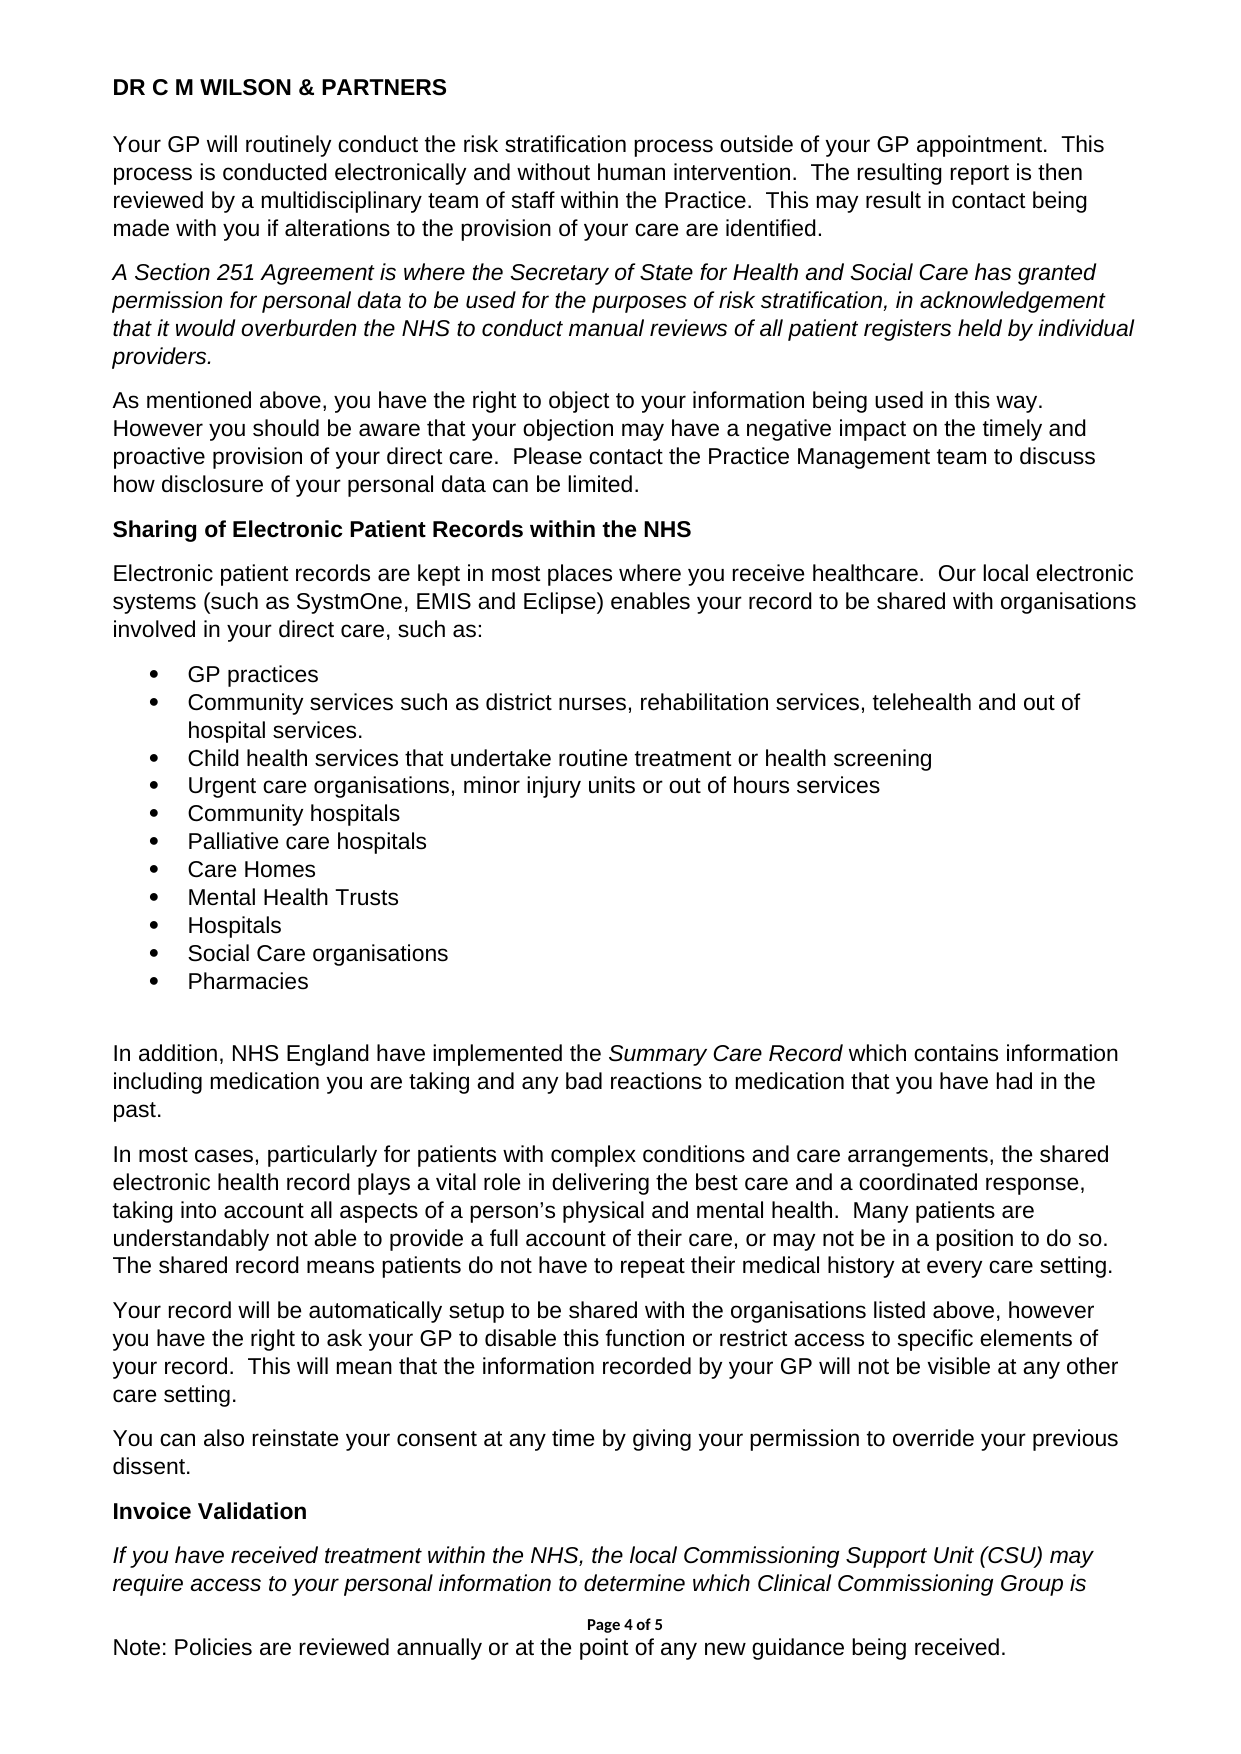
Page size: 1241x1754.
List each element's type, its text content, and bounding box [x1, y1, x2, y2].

list Hospitals [150, 912, 1137, 938]
text As mentioned above, you have the right to object to your information being used in this way. However you should be aware that your objection may have a negative impact on the timely and proactive provision of your direct care. Please contact the Practice Management team to discuss how disclosure of your personal data can be limited. [112, 387, 1137, 497]
list Social Care organisations [150, 940, 1137, 966]
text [112, 1542, 1137, 1597]
text Sharing of Electronic Patient Records within the NHS [112, 516, 1137, 542]
list Urgent care organisations, minor injury units or out of hours services [150, 772, 1137, 799]
list Community services such as district nurses, rehabilitation services, telehealth and out of hospital services. [150, 689, 1137, 743]
text A Section 251 Agreement is where the Secretary of State for Health and Social Care has granted permission for personal data to be used for the purposes of risk stratification, in acknowledgement that it would overburden the NHS to conduct manual reviews of all patient registers held by individual providers. [112, 259, 1137, 369]
list Mental Health Trusts [150, 884, 1137, 910]
list GP practices [150, 661, 1137, 687]
list Palliative care hospitals [150, 828, 1137, 854]
list Community hospitals [150, 800, 1137, 827]
list Care Homes [150, 856, 1137, 882]
text You can also reinstate your consent at any time by giving your permission to override your previous dissent. [112, 1425, 1137, 1479]
list Child health services that undertake routine treatment or health screening [150, 744, 1137, 771]
text Your GP will routinely conduct the risk stratification process outside of your GP appointment. This process is conducted electronically and without human intervention. The resulting report is then reviewed by a multidisciplinary team of staff within the Practice. This may result in contact being made with you if alterations to the provision of your care are identified. [112, 131, 1137, 241]
text In addition, NHS England have implemented the Summary Care Record which contains information including medication you are taking and any bad reactions to medication that you have had in the past. [112, 1040, 1137, 1122]
text Electronic patient records are kept in most places where you receive healthcare. Our local electronic systems (such as SystmOne, EMIS and Eclipse) enables your record to be shared with organisations involved in your direct care, such as: [112, 560, 1137, 642]
text Invoice Validation [112, 1498, 1137, 1524]
list Pharmacies [150, 968, 1137, 994]
text In most cases, particularly for patients with complex conditions and care arrangements, the shared electronic health record plays a vital role in delivering the best care and a coordinated response, taking into account all aspects of a person’s physical and mental health. Many patients are understandably not able to provide a full account of their care, or may not be in a position to do so. The shared record means patients do not have to repeat their medical history at every care setting. [112, 1141, 1137, 1279]
text Your record will be automatically setup to be shared with the organisations listed above, however you have the right to ask your GP to disable this function or restrict access to specific elements of your record. This will mean that the information recorded by your GP will not be visible at any other care setting. [112, 1297, 1137, 1407]
